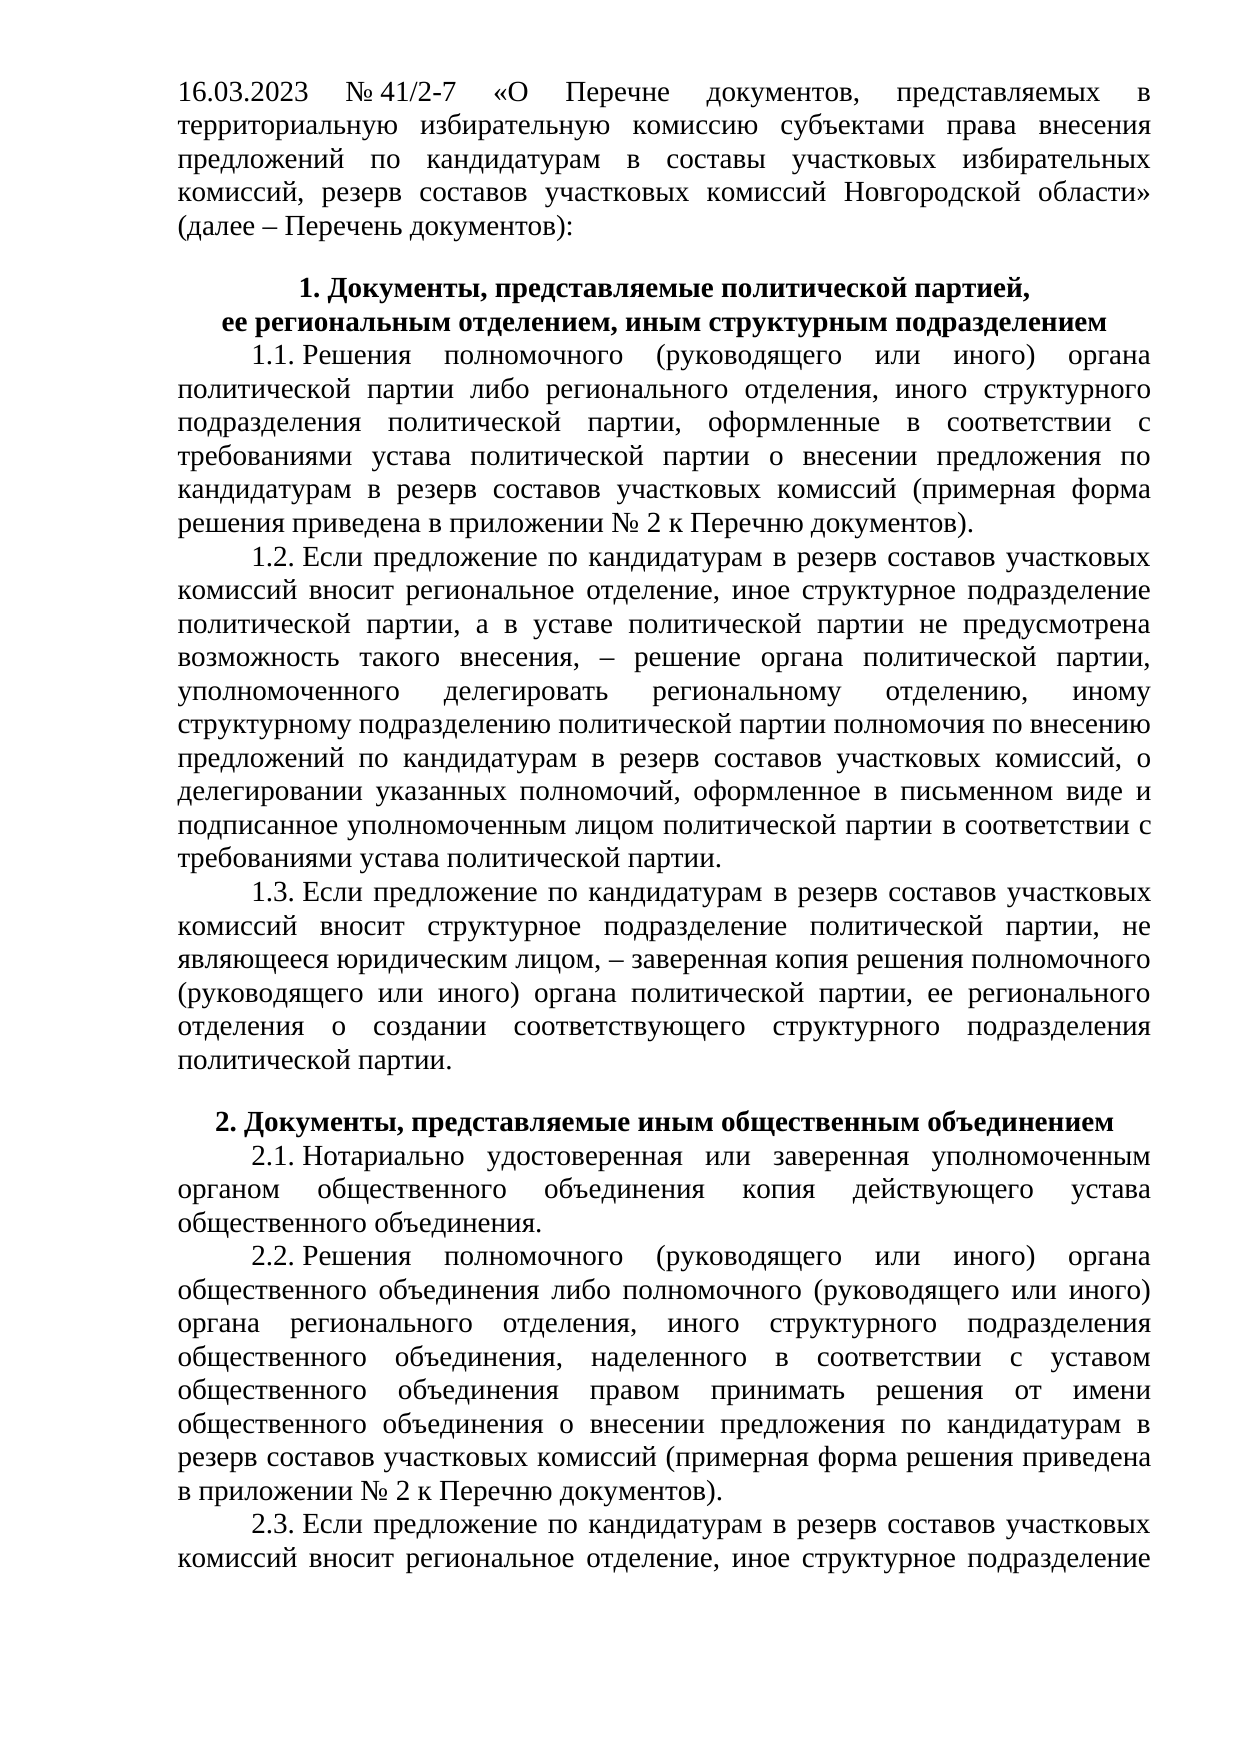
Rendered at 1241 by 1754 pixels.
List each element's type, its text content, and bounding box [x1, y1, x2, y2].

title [177, 74, 1152, 242]
text 2.1. Нотариально удостоверенная или заверенная уполномоченным органом общественного объединения копия действующего устава общественного объединения. [177, 1138, 1152, 1238]
text 1.1. Решения полномочного (руководящего или иного) органа политической партии либо регионального отделения, иного структурного подразделения политической партии, оформленные в соответствии с требованиями устава политической партии о внесении предложения по кандидатурам в резерв составов участковых комиссий (примерная форма решения приведена в приложении № 2 к Перечню документов). [177, 337, 1152, 539]
text 1.2. Если предложение по кандидатурам в резерв составов участковых комиссий вносит региональное отделение, иное структурное подразделение политической партии, а в уставе политической партии не предусмотрена возможность такого внесения, – решение органа политической партии, уполномоченного делегировать региональному отделению, иному структурному подразделению политической партии полномочия по внесению предложений по кандидатурам в резерв составов участковых комиссий, о делегировании указанных полномочий, оформленное в письменном виде и подписанное уполномоченным лицом политической партии в соответствии с требованиями устава политической партии. [177, 539, 1152, 874]
text 2. Документы, представляемые иным общественным объединением [177, 1104, 1152, 1138]
text 1.3. Если предложение по кандидатурам в резерв составов участковых комиссий вносит структурное подразделение политической партии, не являющееся юридическим лицом, – заверенная копия решения полномочного (руководящего или иного) органа политической партии, ее регионального отделения о создании соответствующего структурного подразделения политической партии. [177, 874, 1152, 1075]
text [177, 1507, 1152, 1574]
text 1. Документы, представляемые политической партией, ее региональным отделением, иным структурным подразделением [177, 270, 1152, 337]
text 2.2. Решения полномочного (руководящего или иного) органа общественного объединения либо полномочного (руководящего или иного) органа регионального отделения, иного структурного подразделения общественного объединения, наделенного в соответствии с уставом общественного объединения правом принимать решения от имени общественного объединения о внесении предложения по кандидатурам в резерв составов участковых комиссий (примерная форма решения приведена в приложении № 2 к Перечню документов). [177, 1238, 1152, 1507]
